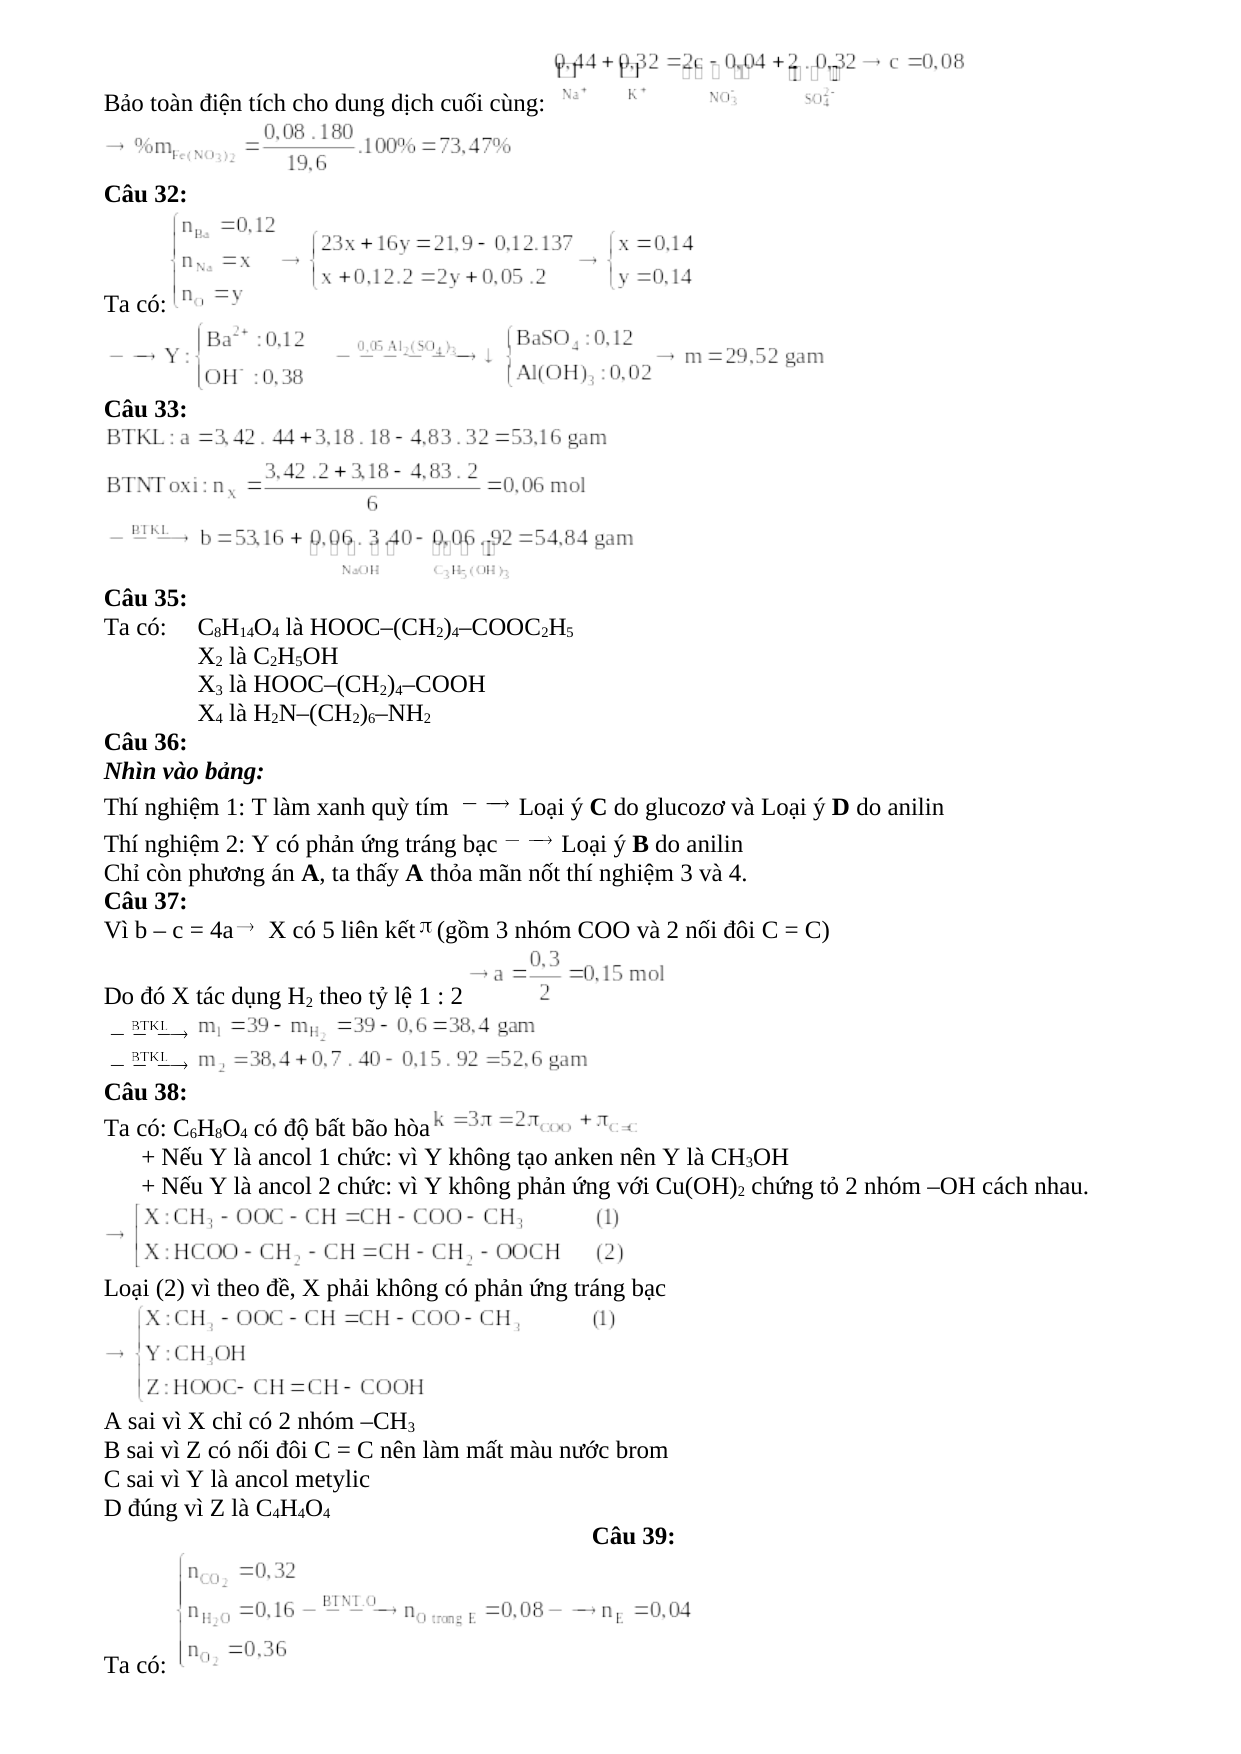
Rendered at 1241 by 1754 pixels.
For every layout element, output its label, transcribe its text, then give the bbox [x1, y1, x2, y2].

text X4 là H2N–(CH2)6–NH2 [103, 698, 1162, 727]
text Câu 38: [103, 1077, 1162, 1105]
text Ta có: [103, 208, 1162, 318]
text Do đó X tác dụng H2 theo tỷ lệ 1 : 2 [103, 944, 1162, 1010]
text Ta có: C6H8O4 có độ bất bão hòa [103, 1105, 1162, 1142]
text Chỉ còn phương án A, ta thấy A thỏa mãn nốt thí nghiệm 3 và 4. [103, 858, 1162, 886]
text Câu 37: [103, 886, 1162, 915]
text Câu 33: [103, 394, 1162, 423]
text Câu 39: [105, 1521, 1162, 1550]
text Thí nghiệm 1: T làm xanh quỳ tím Loại ý C do glucozơ và Loại ý D do anilin [103, 784, 1162, 821]
text + Nếu Y là ancol 2 chức: vì Y không phản ứng với Cu(OH)2 chứng tỏ 2 nhóm –OH cách nhau. [103, 1171, 1162, 1199]
text A sai vì X chỉ có 2 nhóm –CH3 B sai vì Z có nối đôi C = C nên làm mất màu nước brom C sai vì Y là ancol metylic D đúng vì Z là C4H4O4 [103, 1406, 1162, 1521]
text Bảo toàn điện tích cho dung dịch cuối cùng: [103, 46, 1162, 117]
text Thí nghiệm 2: Y có phản ứng tráng bạcLoại ý B do anilin [103, 821, 1162, 858]
text Nhìn vào bảng: [103, 756, 1162, 784]
text X3 là HOOC–(CH2)4–COOH [103, 669, 1162, 698]
text Câu 35: [103, 583, 1162, 612]
text Loại (2) vì theo đề, X phải không có phản ứng tráng bạc [103, 1273, 1162, 1302]
text Câu 36: [103, 727, 1162, 756]
text Ta có: [103, 1550, 1162, 1679]
text Câu 32: [103, 179, 1162, 208]
text Vì b – c = 4a X có 5 liên kết(gồm 3 nhóm COO và 2 nối đôi C = C) [103, 915, 1162, 944]
text Ta có: C8H14O4 là HOOC–(CH2)4–COOC2H5 X2 là C2H5OH [103, 612, 1162, 669]
text + Nếu Y là ancol 1 chức: vì Y không tạo anken nên Y là CH3OH [103, 1142, 1162, 1171]
